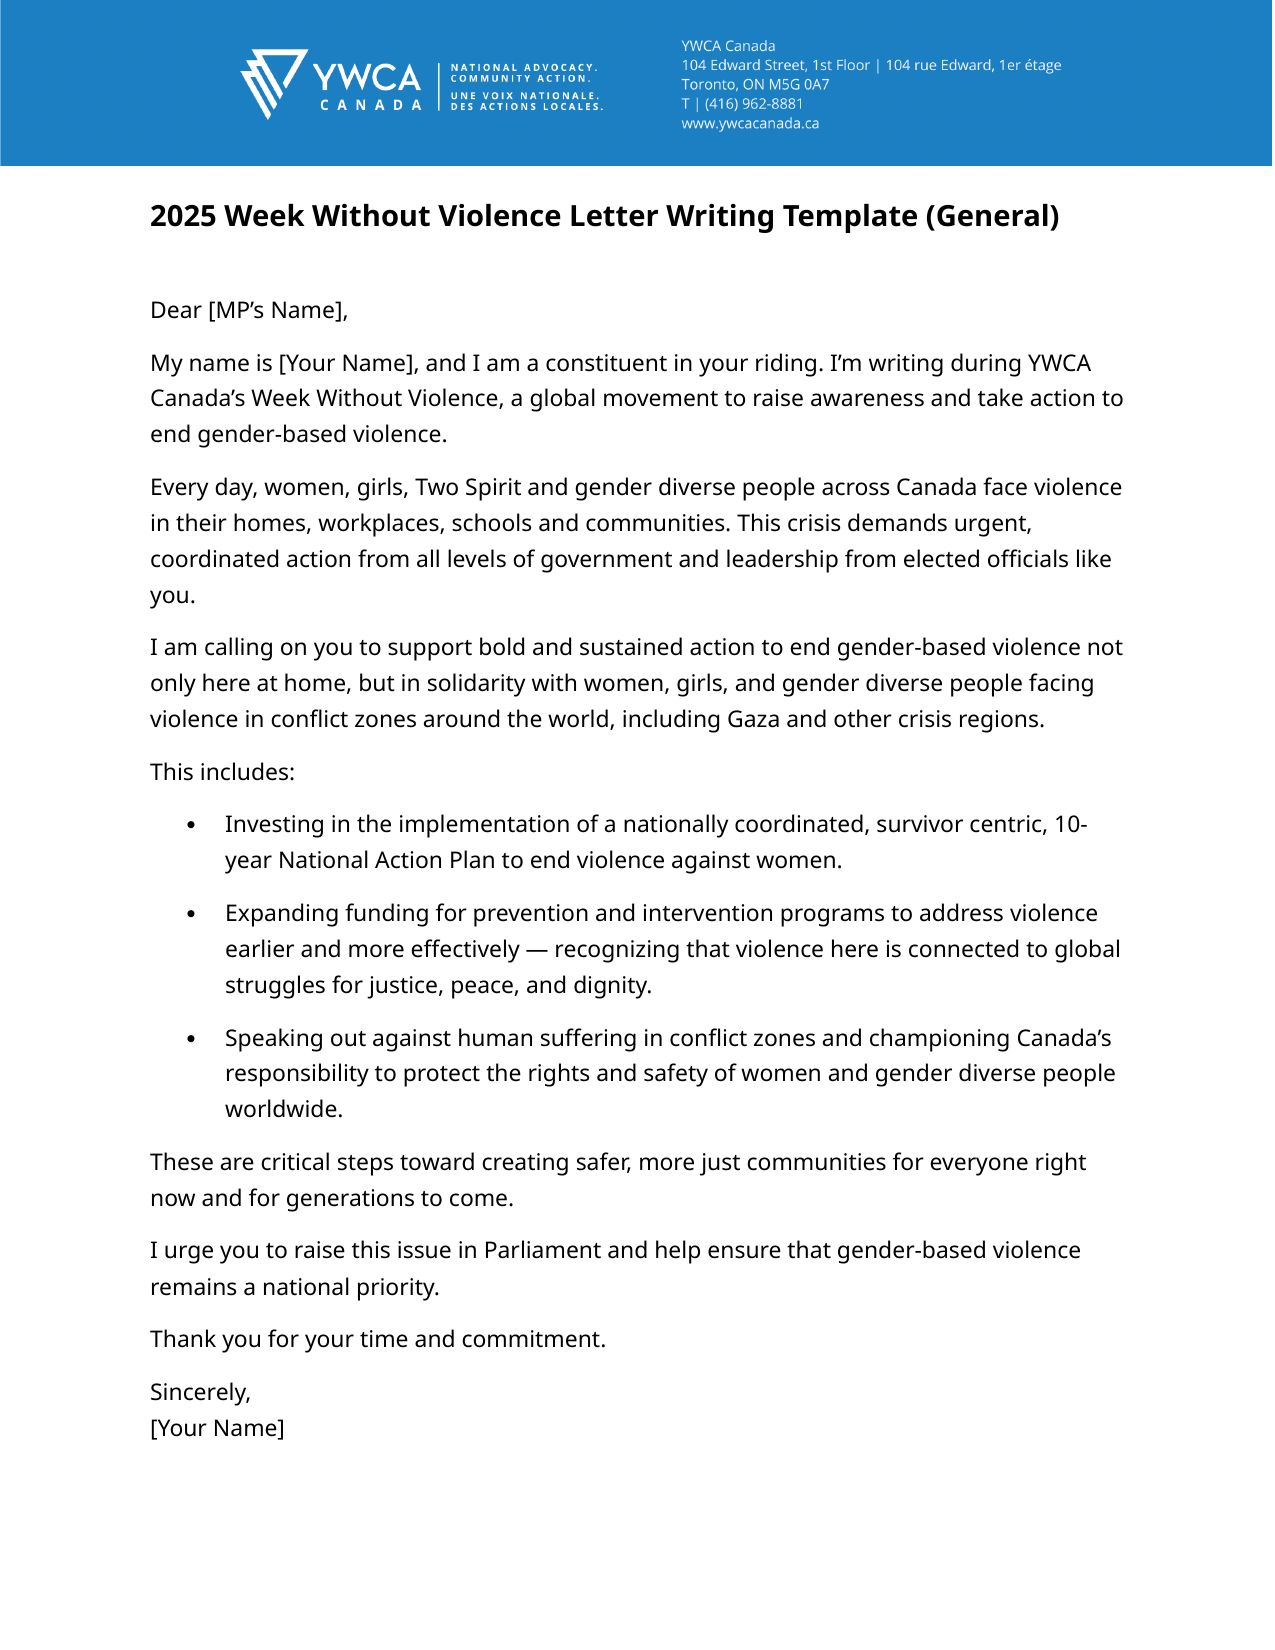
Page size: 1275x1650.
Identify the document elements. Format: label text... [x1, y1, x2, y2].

text This includes: [150, 756, 1125, 787]
text 2025 Week Without Violence Letter Writing Template (General) [150, 166, 1125, 235]
text Thank you for your time and commitment. [150, 1323, 1125, 1354]
list Expanding funding for prevention and intervention programs to address violence earlier and more effectively — recognizing that violence here is connected to global struggles for justice, peace, and dignity. [187, 897, 1125, 1000]
list Investing in the implementation of a nationally coordinated, survivor centric, 10-year National Action Plan to end violence against women. [187, 808, 1125, 876]
text These are critical steps toward creating safer, more just communities for everyone right now and for generations to come. [150, 1146, 1125, 1213]
picture [0, 0, 1271, 166]
text I am calling on you to support bold and sustained action to end gender-based violence not only here at home, but in solidarity with women, girls, and gender diverse people facing violence in conflict zones around the world, including Gaza and other crisis regions. [150, 631, 1125, 734]
text Sincerely, [Your Name] [150, 1376, 1125, 1443]
text I urge you to raise this issue in Parliament and help ensure that gender-based violence remains a national priority. [150, 1234, 1125, 1302]
list Speaking out against human suffering in conflict zones and championing Canada’s responsibility to protect the rights and safety of women and gender diverse people worldwide. [187, 1021, 1125, 1124]
text Dear [MP’s Name], [150, 258, 1125, 325]
text My name is [Your Name], and I am a constituent in your riding. I’m writing during YWCA Canada’s Week Without Violence, a global movement to raise awareness and take action to end gender-based violence. [150, 346, 1125, 449]
text Every day, women, girls, Two Spirit and gender diverse people across Canada face violence in their homes, workplaces, schools and communities. This crisis demands urgent, coordinated action from all levels of government and leadership from elected officials like you. [150, 471, 1125, 610]
